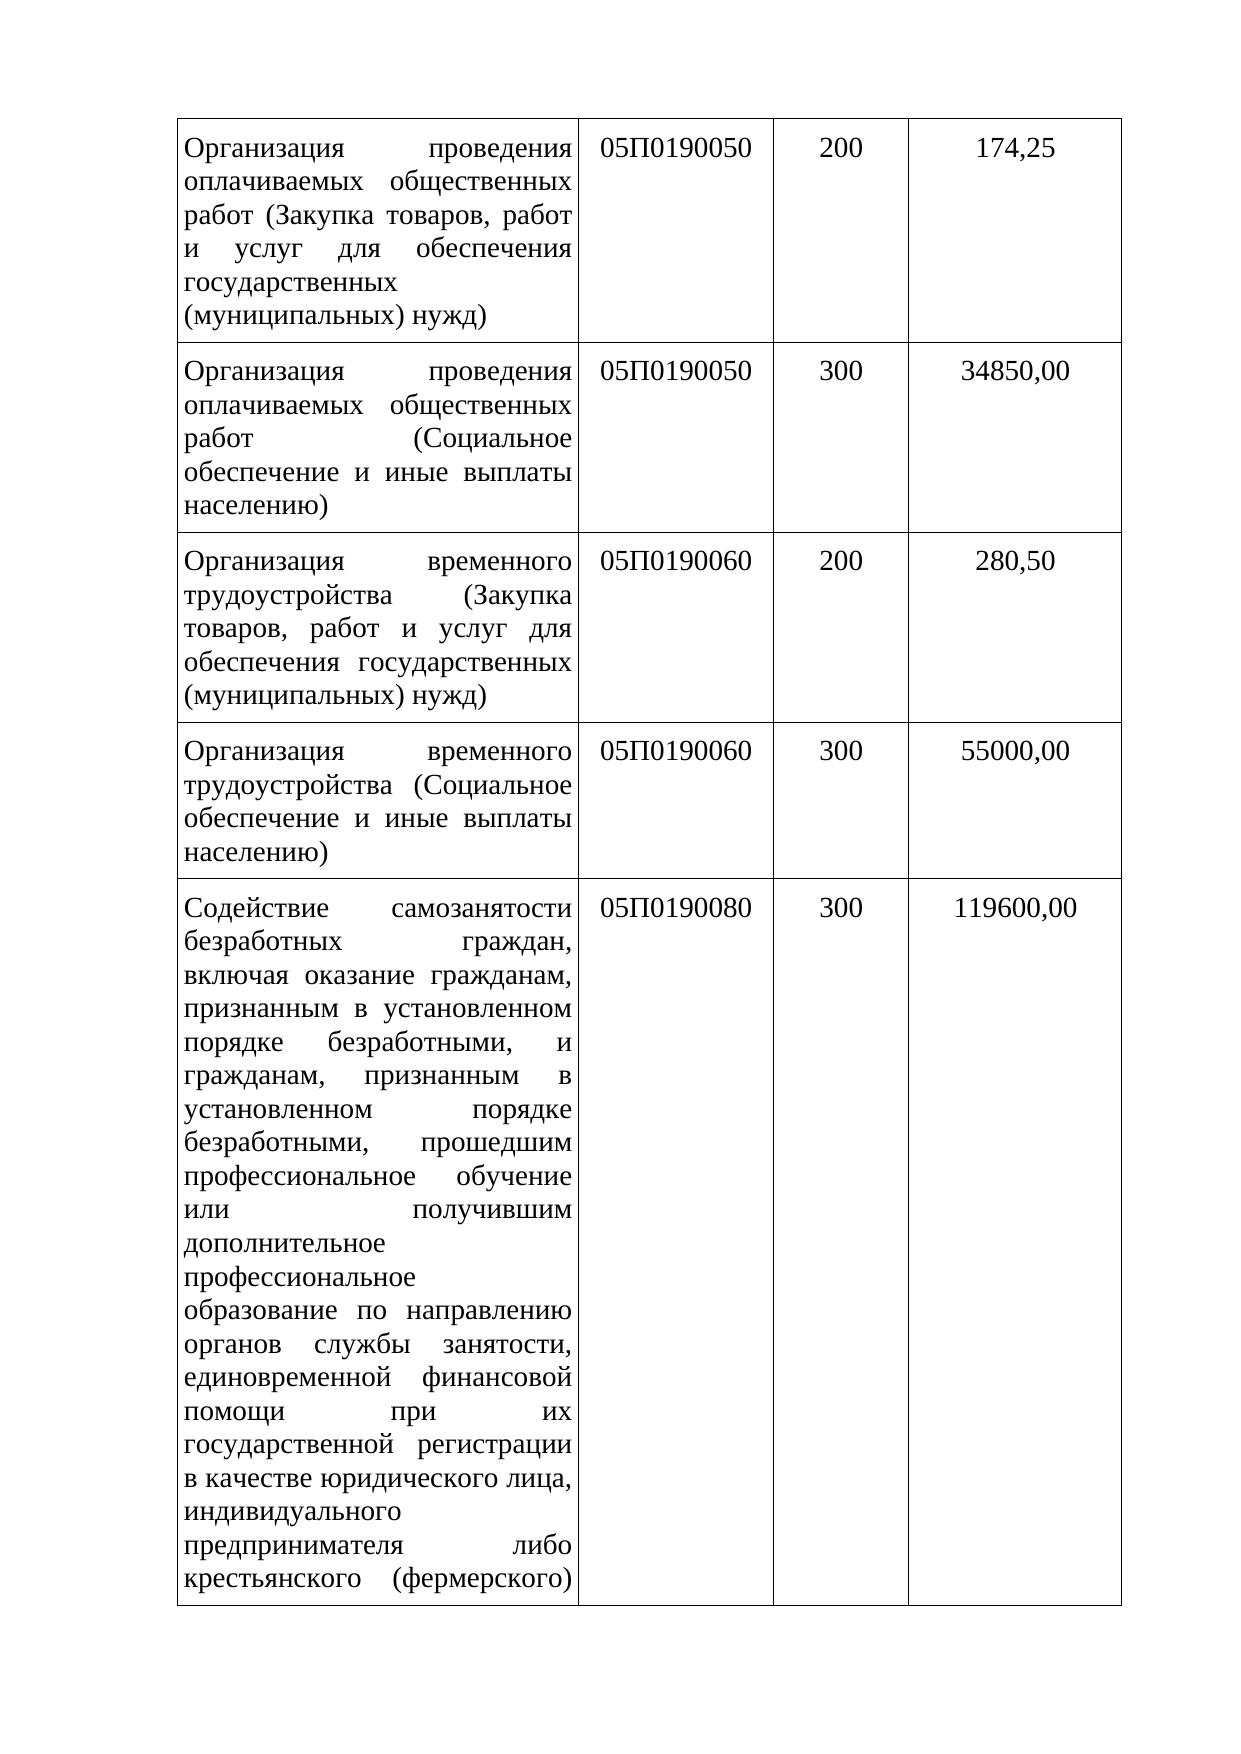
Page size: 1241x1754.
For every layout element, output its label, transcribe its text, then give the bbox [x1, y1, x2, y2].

table_cell 55000,00 [909, 723, 1121, 878]
table_cell 200 [774, 119, 908, 342]
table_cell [178, 879, 578, 1605]
table_cell Организация проведения оплачиваемых общественных работ (Социальное обеспечение и иные выплаты населению) [178, 343, 578, 532]
table_cell 200 [774, 533, 908, 722]
table_cell Организация временного трудоустройства (Закупка товаров, работ и услуг для обеспечения государственных (муниципальных) нужд) [178, 533, 578, 722]
table_cell 300 [774, 879, 908, 1605]
table_cell 05П0190080 [579, 879, 773, 1605]
table_cell 280,50 [909, 533, 1121, 722]
table_cell 119600,00 [909, 879, 1121, 1605]
table_cell Организация временного трудоустройства (Социальное обеспечение и иные выплаты населению) [178, 723, 578, 878]
table_cell 05П0190060 [579, 533, 773, 722]
table_cell 05П0190050 [579, 119, 773, 342]
table_cell 300 [774, 343, 908, 532]
table_cell 05П0190050 [579, 343, 773, 532]
table_cell 34850,00 [909, 343, 1121, 532]
table_cell Организация проведения оплачиваемых общественных работ (Закупка товаров, работ и услуг для обеспечения государственных (муниципальных) нужд) [178, 119, 578, 342]
table_cell 300 [774, 723, 908, 878]
table_cell 05П0190060 [579, 723, 773, 878]
table_cell 174,25 [909, 119, 1121, 342]
